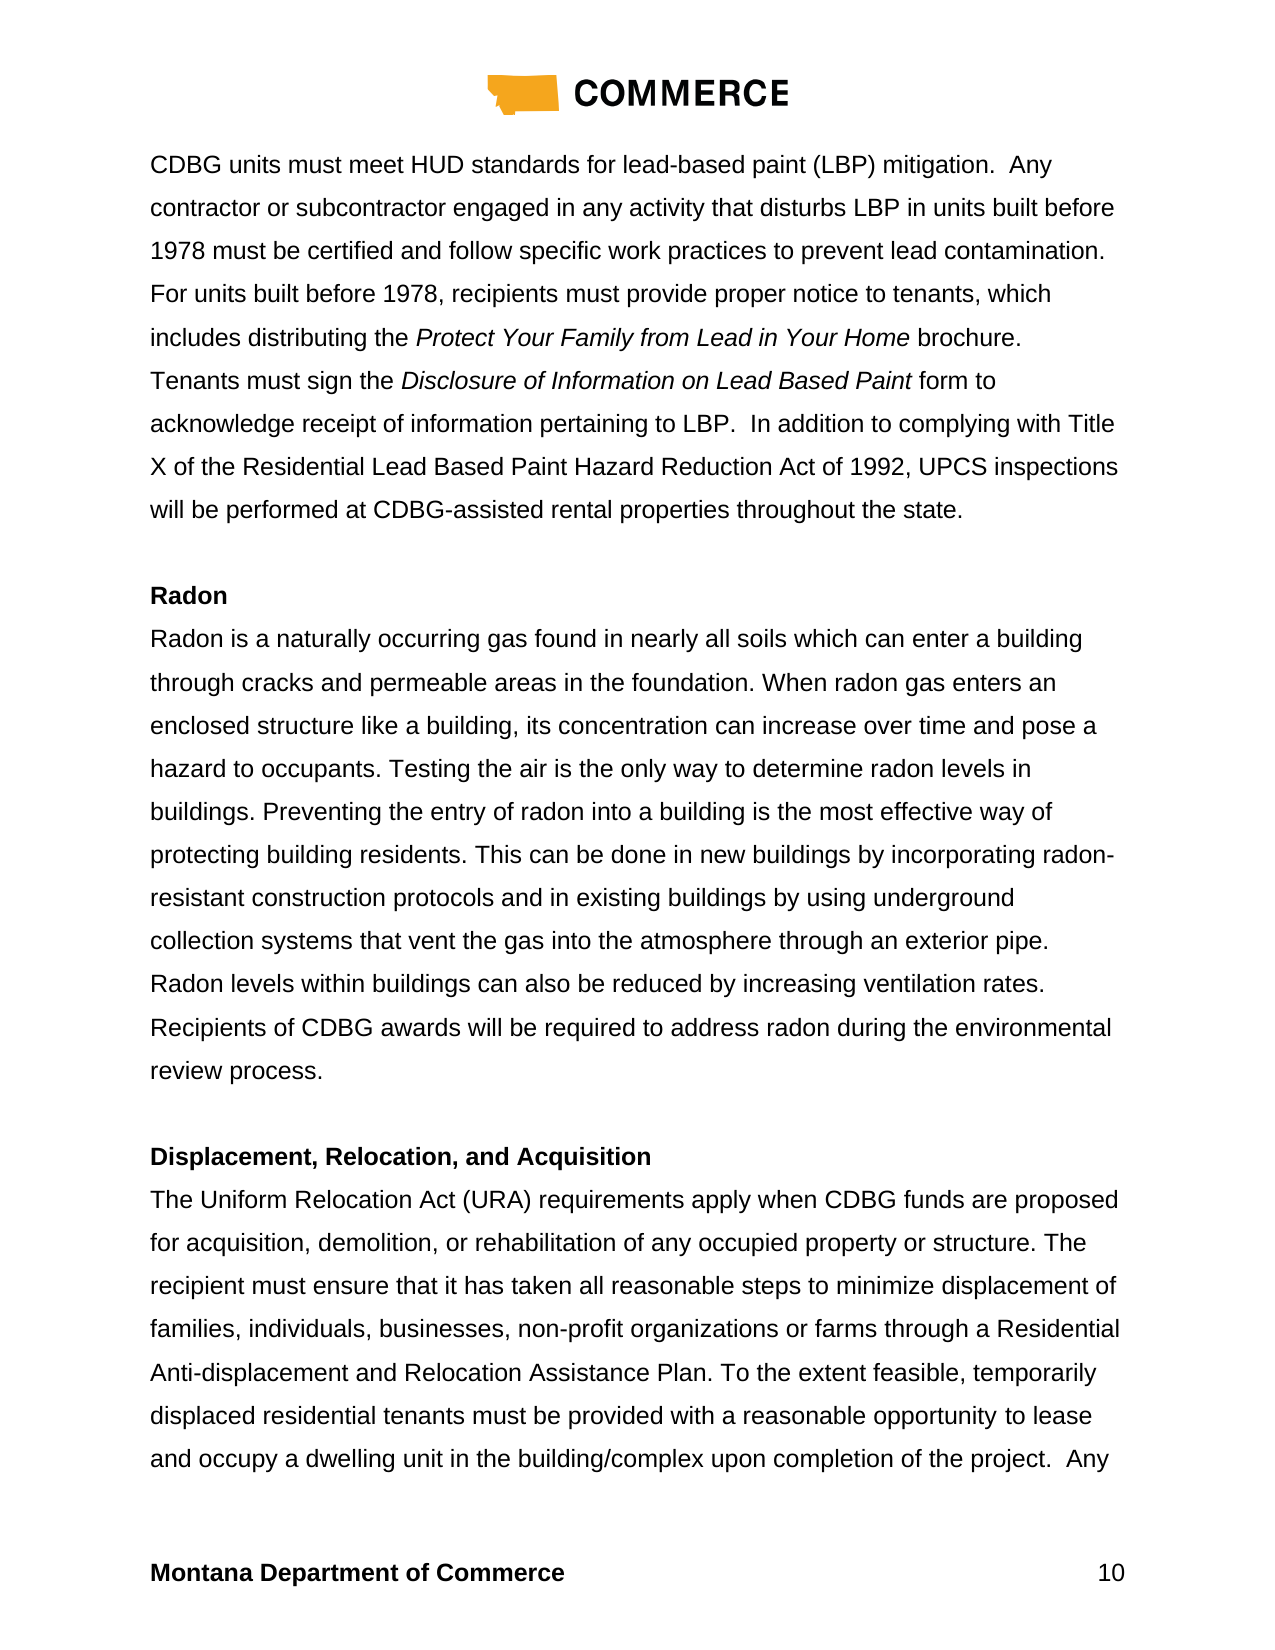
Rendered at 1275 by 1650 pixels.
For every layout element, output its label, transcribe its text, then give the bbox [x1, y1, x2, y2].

text Radon is a naturally occurring gas found in nearly all soils which can enter a building through cracks and permeable areas in the foundation. When radon gas enters an enclosed structure like a building, its concentration can increase over time and pose a hazard to occupants. Testing the air is the only way to determine radon levels in buildings. Preventing the entry of radon into a building is the most effective way of protecting building residents. This can be done in new buildings by incorporating radon-resistant construction protocols and in existing buildings by using underground collection systems that vent the gas into the atmosphere through an exterior pipe. Radon levels within buildings can also be reduced by increasing ventilation rates. Recipients of CDBG awards will be required to address radon during the environmental review process. [150, 624, 1125, 1084]
text CDBG units must meet HUD standards for lead-based paint (LBP) mitigation. Any contractor or subcontractor engaged in any activity that disturbs LBP in units built before 1978 must be certified and follow specific work practices to prevent lead contamination. For units built before 1978, recipients must provide proper notice to tenants, which includes distributing the Protect Your Family from Lead in Your Home brochure. Tenants must sign the Disclosure of Information on Lead Based Paint form to acknowledge receipt of information pertaining to LBP. In addition to complying with Title X of the Residential Lead Based Paint Hazard Reduction Act of 1992, UPCS inspections will be performed at CDBG-assisted rental properties throughout the state. [150, 150, 1125, 524]
text Displacement, Relocation, and Acquisition [150, 1142, 1125, 1171]
text Radon [150, 581, 1125, 610]
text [150, 1185, 1125, 1472]
